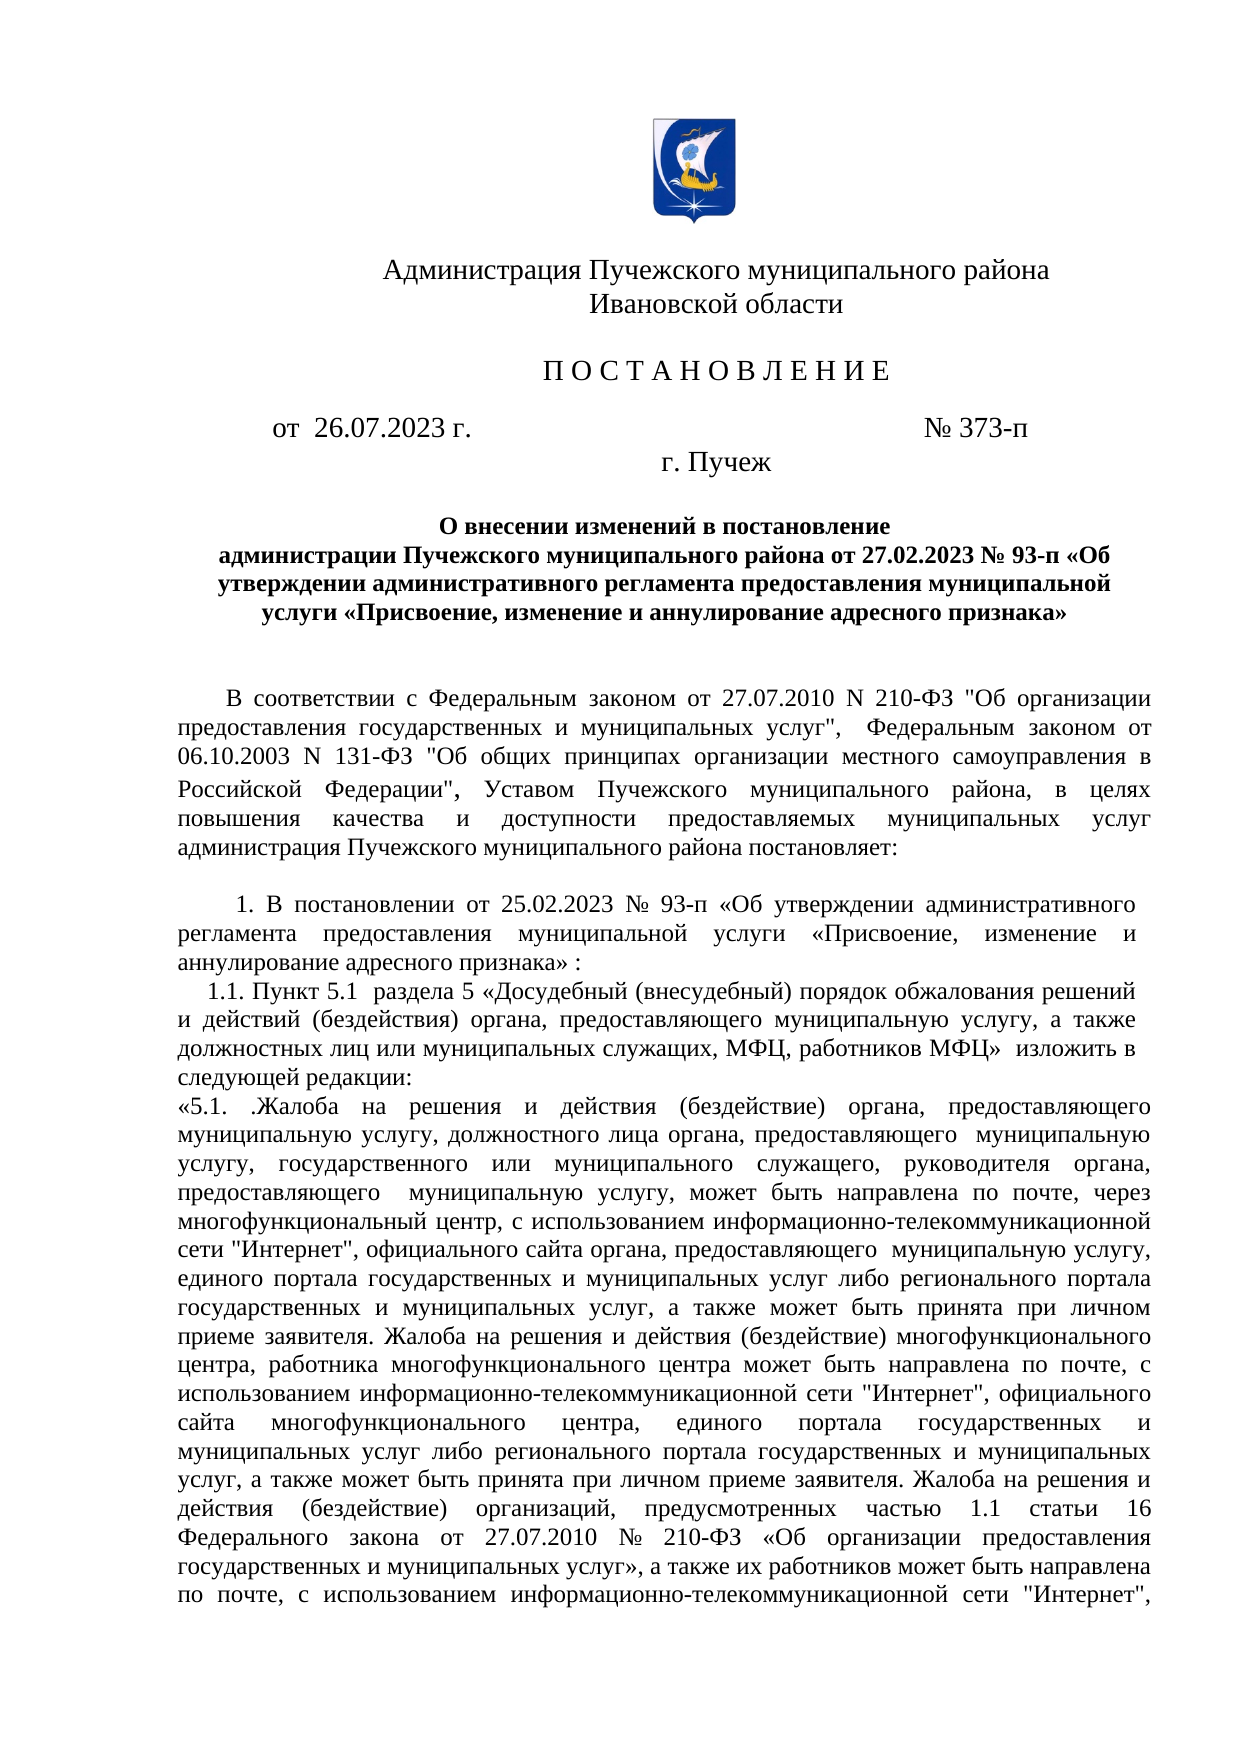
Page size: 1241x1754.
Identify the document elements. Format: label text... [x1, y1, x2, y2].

text 1.1. Пункт 5.1 раздела 5 «Досудебный (внесудебный) порядок обжалования решений и действий (бездействия) органа, предоставляющего муниципальную услугу, а также должностных лиц или муниципальных служащих, МФЦ, работников МФЦ» изложить в следующей редакции: [177, 976, 1137, 1091]
text 1. В постановлении от 25.02.2023 № 93-п «Об утверждении административного регламента предоставления муниципальной услуги «Присвоение, изменение и аннулирование адресного признака» : [177, 889, 1137, 976]
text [177, 1091, 1152, 1608]
table_cell Администрация Пучежского муниципального района Ивановской области П О С Т А Н О В Л Е Н И Е [177, 252, 1240, 410]
text О внесении изменений в постановление [177, 511, 1152, 540]
picture [652, 118, 736, 224]
text В соответствии с Федеральным законом от 27.07.2010 N 210-ФЗ "Об организации предоставления государственных и муниципальных услуг", Федеральным законом от 06.10.2003 N 131-ФЗ "Об общих принципах организации местного самоуправления в Российской Федерации", Уставом Пучежского муниципального района, в целях повышения качества и доступности предоставляемых муниципальных услуг администрация Пучежского муниципального района постановляет: [177, 683, 1152, 861]
table_header [177, 118, 1240, 252]
table_cell г. Пучеж [177, 444, 1240, 477]
text администрации Пучежского муниципального района от 27.02.2023 № 93-п «Об утверждении административного регламента предоставления муниципальной услуги «Присвоение, изменение и аннулирование адресного признака» [177, 540, 1152, 626]
table_cell от 26.07.2023 г. № 373-п [177, 410, 1240, 444]
